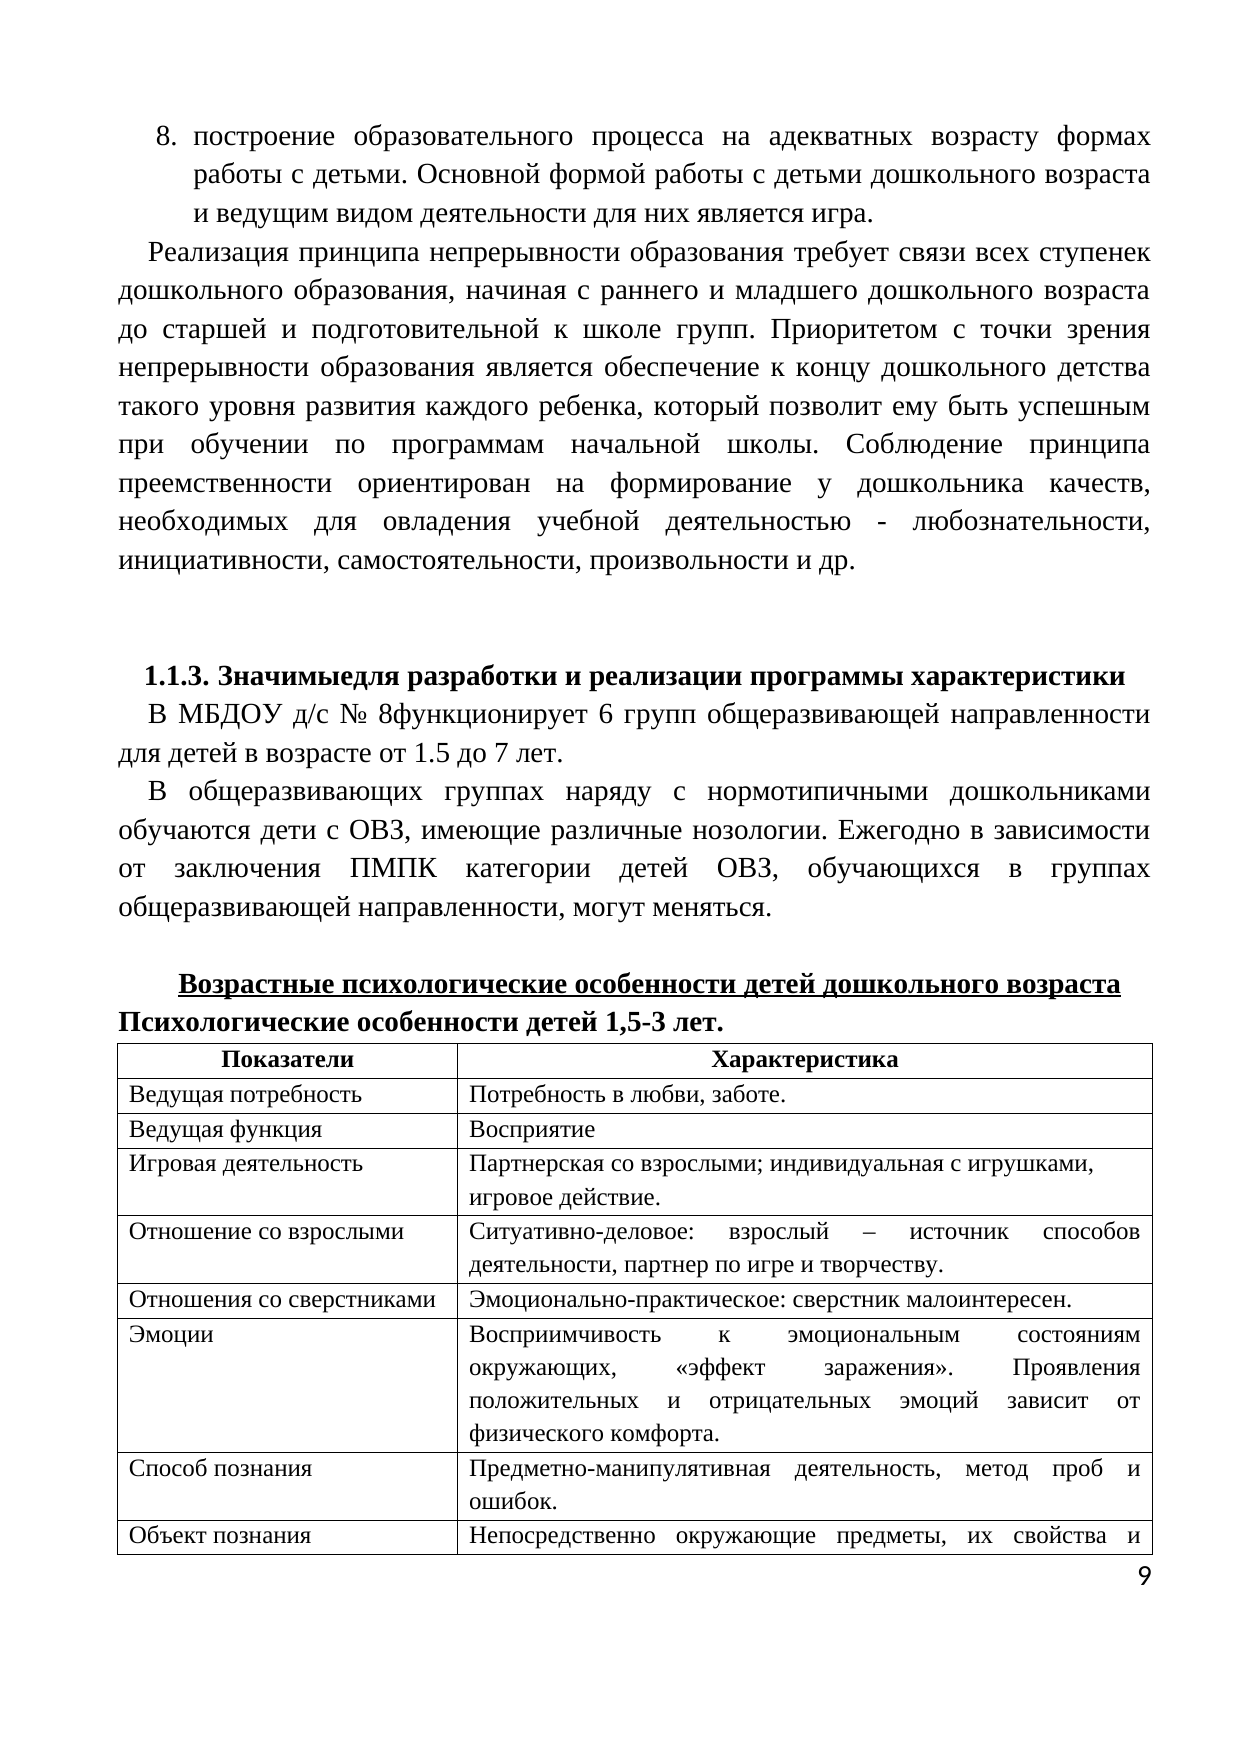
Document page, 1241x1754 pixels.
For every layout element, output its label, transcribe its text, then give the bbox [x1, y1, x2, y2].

table_cell Игровая деятельность [118, 1149, 457, 1215]
table_cell Эмоционально-практическое: сверстник малоинтересен. [458, 1284, 1152, 1318]
table_cell Эмоции [118, 1319, 457, 1452]
text В общеразвивающих группах наряду с нормотипичными дошкольниками обучаются дети с ОВЗ, имеющие различные нозологии. Ежегодно в зависимости от заключения ПМПК категории детей ОВЗ, обучающихся в группах общеразвивающей направленности, могут меняться. [118, 773, 1152, 922]
table_cell Предметно-манипулятивная деятельность, метод проб и ошибок. [458, 1453, 1152, 1519]
table_cell Отношения со сверстниками [118, 1284, 457, 1318]
text Психологические особенности детей 1,5-3 лет. [118, 1004, 1152, 1038]
table_cell Ведущая потребность [118, 1079, 457, 1113]
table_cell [458, 1521, 1152, 1554]
table_cell Отношение со взрослыми [118, 1216, 457, 1283]
table_header Показатели [118, 1044, 457, 1078]
table_cell Восприимчивость к эмоциональным состояниям окружающих, «эффект заражения». Проявления положительных и отрицательных эмоций зависит от физического комфорта. [458, 1319, 1152, 1452]
table_header Характеристика [458, 1044, 1152, 1078]
table_cell Потребность в любви, заботе. [458, 1079, 1152, 1113]
table_cell Партнерская со взрослыми; индивидуальная с игрушками, игровое действие. [458, 1149, 1152, 1215]
list построение образовательного процесса на адекватных возрасту формах работы с детьми. Основной формой работы с детьми дошкольного возраста и ведущим видом деятельности для них является игра. [156, 118, 1152, 229]
text В МБДОУ д/с № 8функционирует 6 групп общеразвивающей направленности для детей в возрасте от 1.5 до 7 лет. [118, 696, 1152, 768]
text Реализация принципа непрерывности образования требует связи всех ступенек дошкольного образования, начиная с раннего и младшего дошкольного возраста до старшей и подготовительной к школе групп. Приоритетом с точки зрения непрерывности образования является обеспечение к концу дошкольного детства такого уровня развития каждого ребенка, который позволит ему быть успешным при обучении по программам начальной школы. Соблюдение принципа преемственности ориентирован на формирование у дошкольника качеств, необходимых для овладения учебной деятельностью - любознательности, инициативности, самостоятельности, произвольности и др. [118, 234, 1152, 576]
table_cell Восприятие [458, 1114, 1152, 1147]
table_cell Способ познания [118, 1453, 457, 1519]
table_cell Ситуативно-деловое: взрослый – источник способов деятельности, партнер по игре и творчеству. [458, 1216, 1152, 1283]
text Возрастные психологические особенности детей дошкольного возраста [118, 966, 1152, 999]
table_cell Объект познания [118, 1521, 457, 1554]
table_cell Ведущая функция [118, 1114, 457, 1147]
list Значимыедля разработки и реализации программы характеристики [118, 658, 1152, 691]
